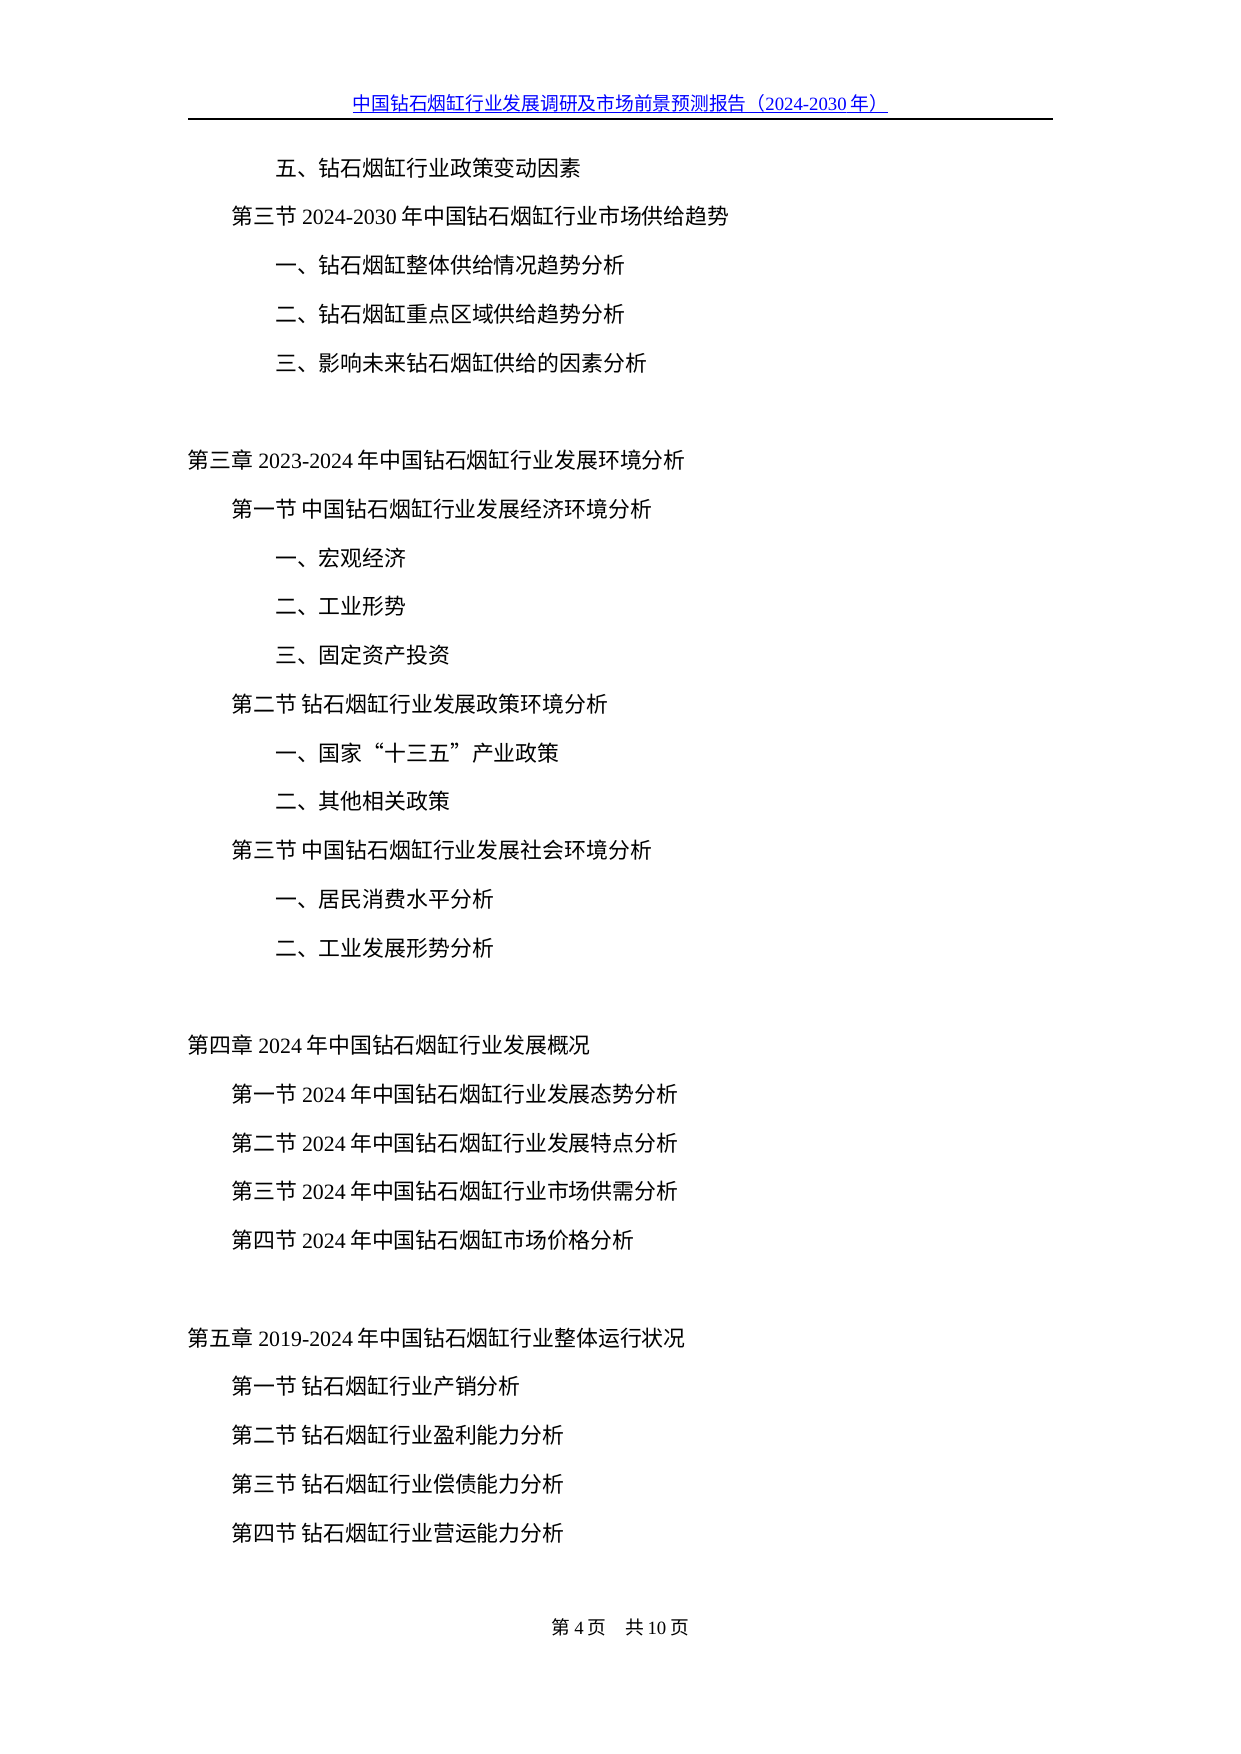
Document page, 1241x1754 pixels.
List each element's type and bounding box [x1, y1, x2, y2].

text [187, 150, 1053, 1548]
